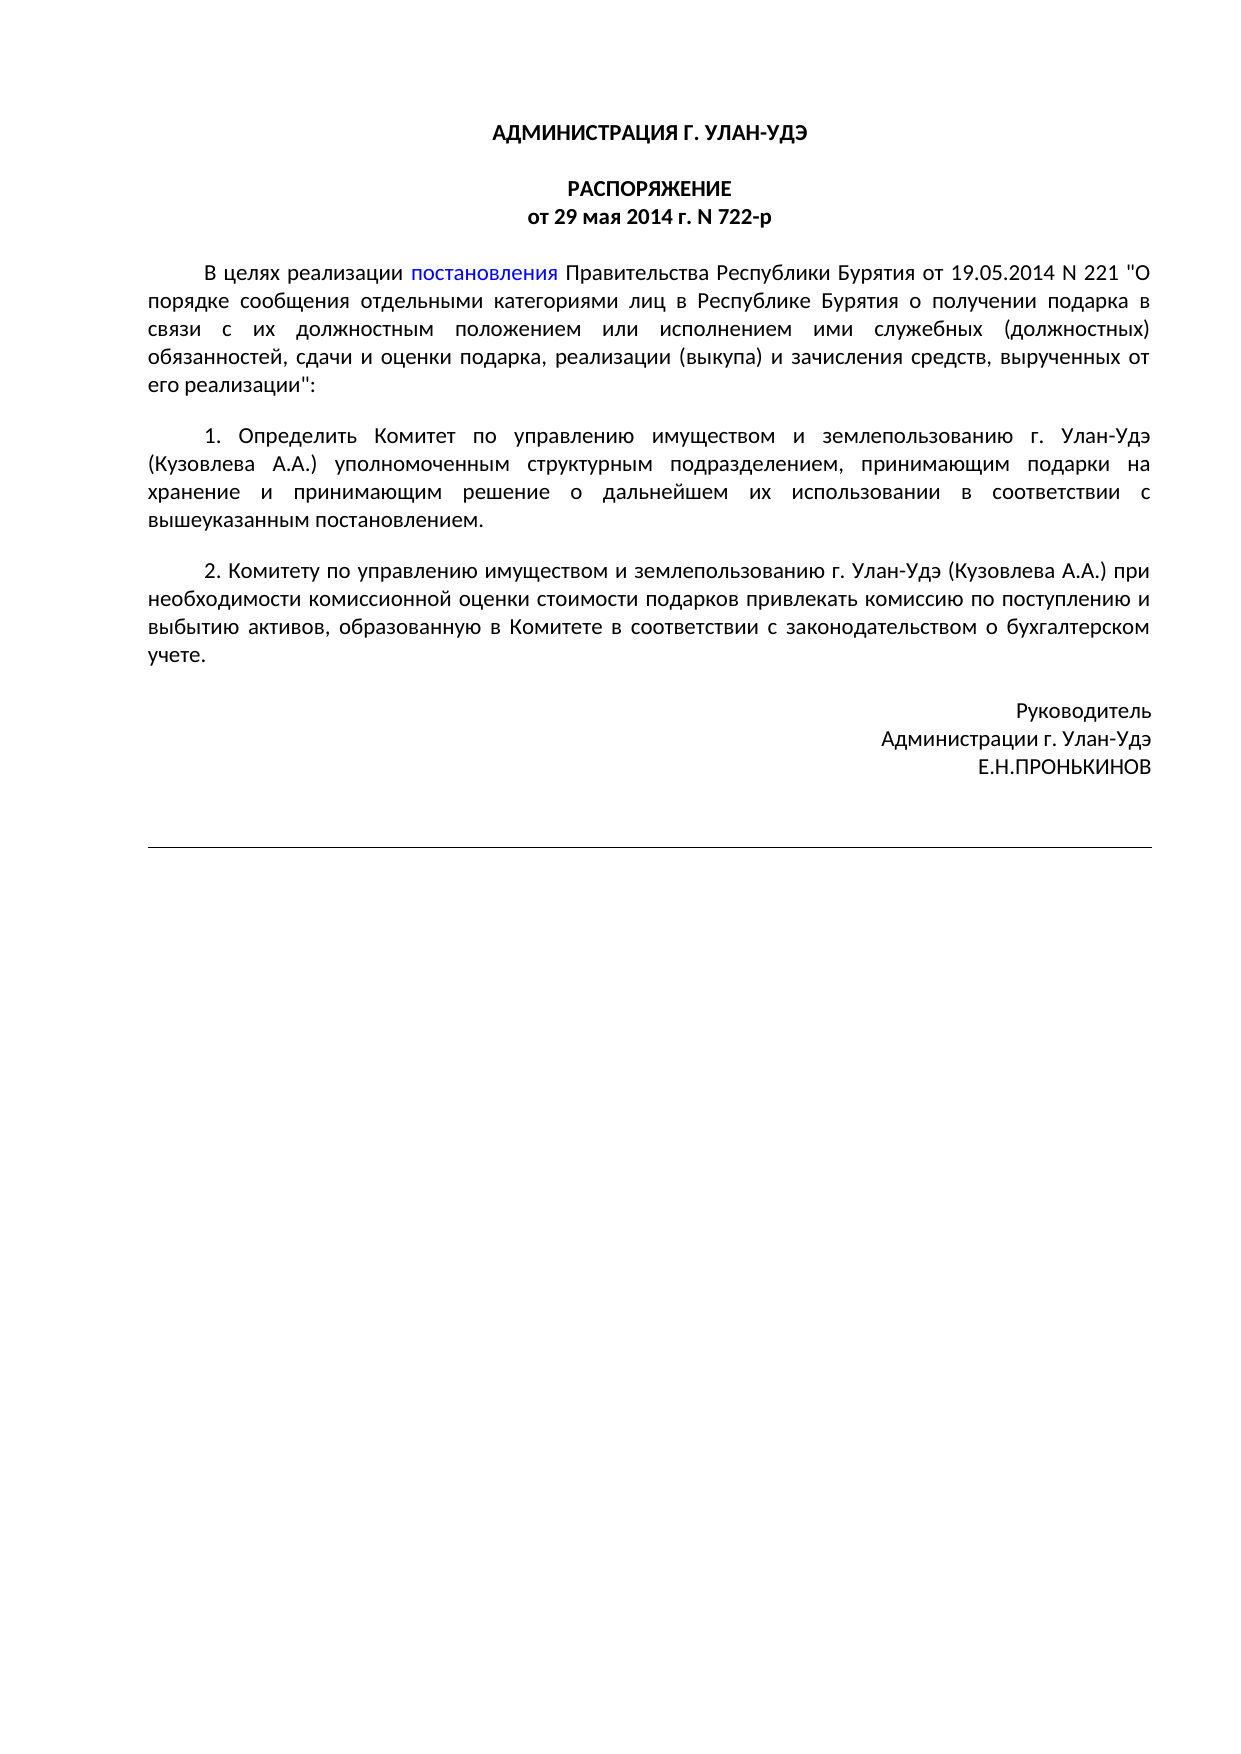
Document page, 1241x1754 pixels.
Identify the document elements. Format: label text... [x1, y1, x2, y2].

title от 29 мая 2014 г. N 722-р [148, 202, 1152, 230]
title РАСПОРЯЖЕНИЕ [148, 174, 1152, 202]
text В целях реализации постановления Правительства Республики Бурятия от 19.05.2014 N 221 "О порядке сообщения отдельными категориями лиц в Республике Бурятия о получении подарка в связи с их должностным положением или исполнением ими служебных (должностных) обязанностей, сдачи и оценки подарка, реализации (выкупа) и зачисления средств, вырученных от его реализации": [148, 258, 1152, 398]
text Администрации г. Улан-Удэ [148, 724, 1152, 752]
text Руководитель [148, 696, 1152, 724]
text 2. Комитету по управлению имуществом и землепользованию г. Улан-Удэ (Кузовлева А.А.) при необходимости комиссионной оценки стоимости подарков привлекать комиссию по поступлению и выбытию активов, образованную в Комитете в соответствии с законодательством о бухгалтерском учете. [148, 556, 1152, 668]
text Е.Н.ПРОНЬКИНОВ [148, 752, 1152, 780]
text 1. Определить Комитет по управлению имуществом и землепользованию г. Улан-Удэ (Кузовлева А.А.) уполномоченным структурным подразделением, принимающим подарки на хранение и принимающим решение о дальнейшем их использовании в соответствии с вышеуказанным постановлением. [148, 421, 1152, 533]
title АДМИНИСТРАЦИЯ Г. УЛАН-УДЭ [148, 118, 1152, 146]
